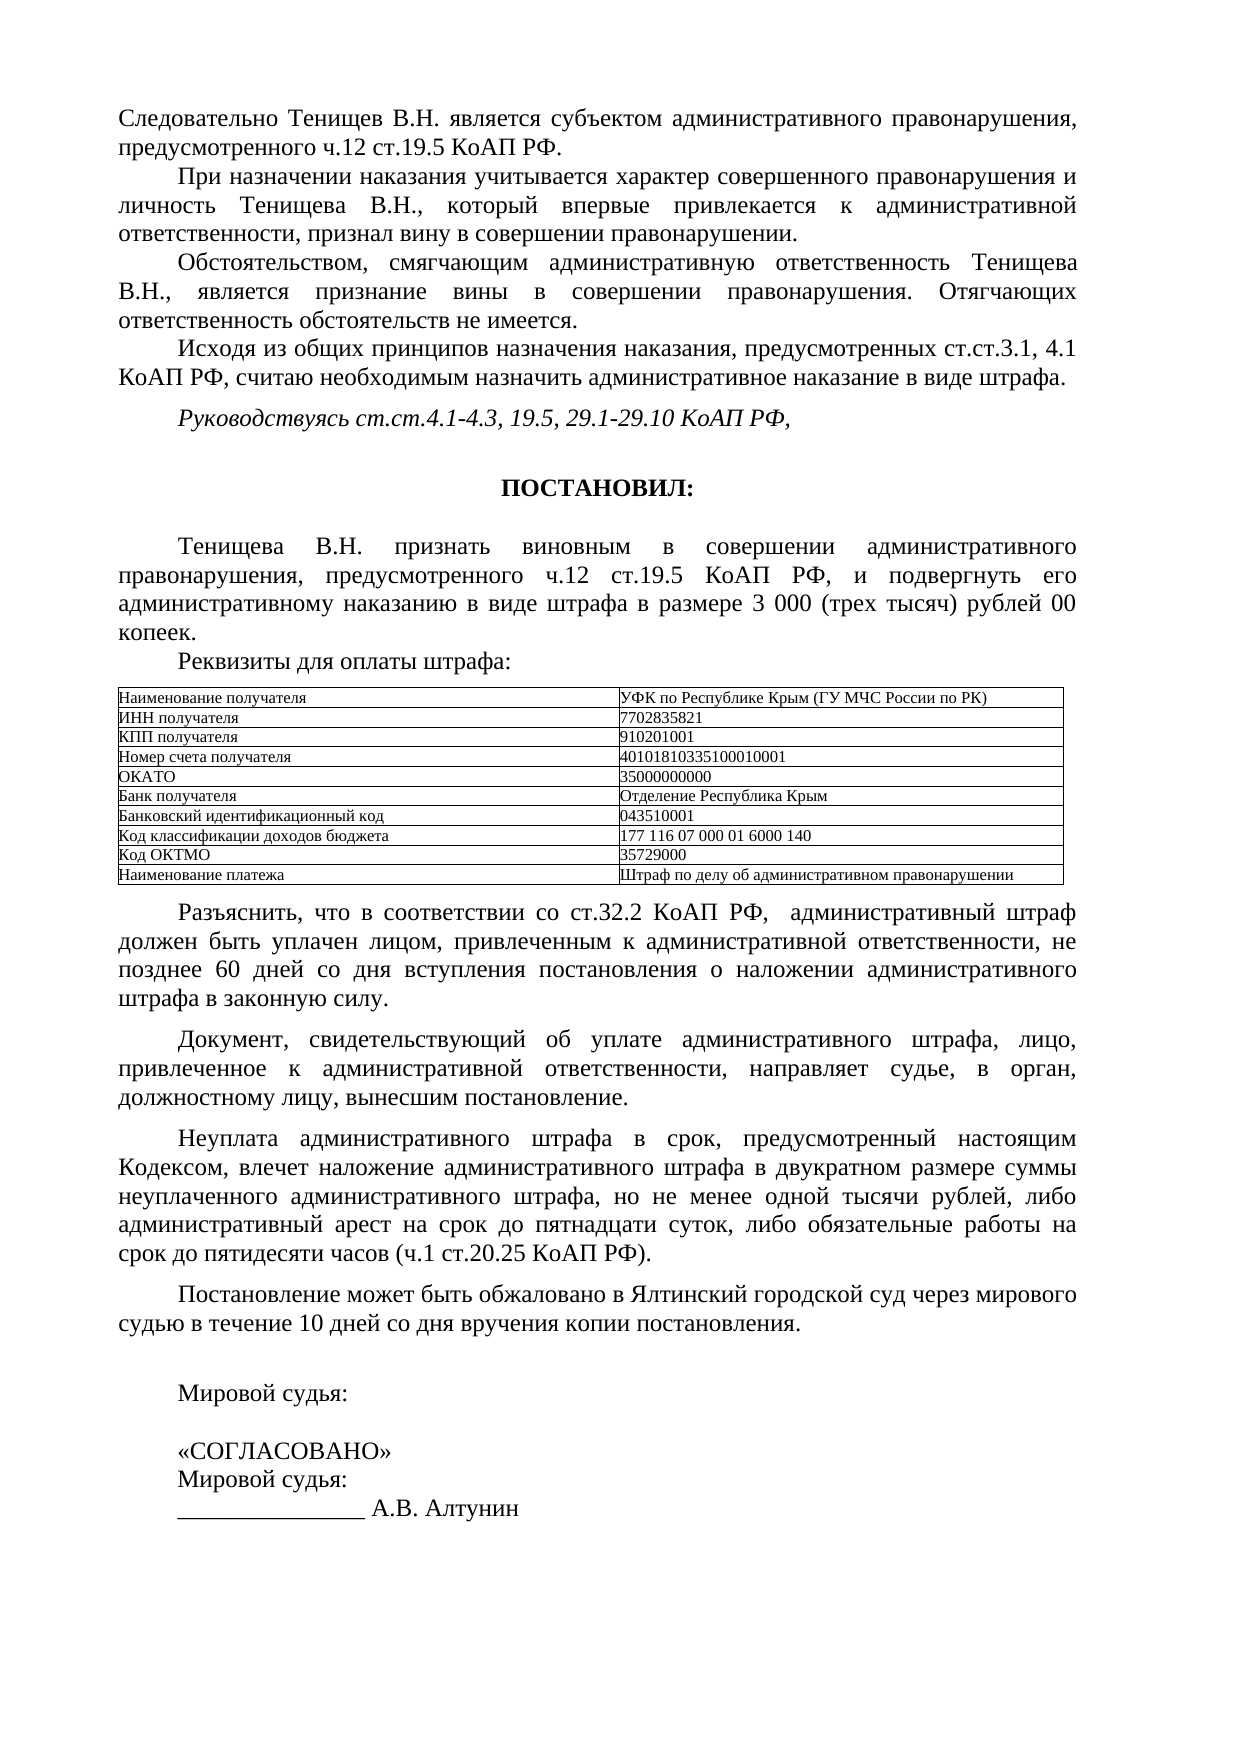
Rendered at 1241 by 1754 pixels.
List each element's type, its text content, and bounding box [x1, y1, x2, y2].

text Мировой судья: [118, 1464, 1078, 1493]
text Разъяснить, что в соответствии со ст.32.2 КоАП РФ, административный штраф должен быть уплачен лицом, привлеченным к административной ответственности, не позднее 60 дней со дня вступления постановления о наложении административного штрафа в законную силу. [118, 897, 1078, 1012]
table_cell Код ОКТМО [119, 846, 619, 864]
table_cell 177 116 07 000 01 6000 140 [620, 826, 1063, 845]
table_cell ОКАТО [119, 767, 619, 786]
table_header УФК по Республике Крым (ГУ МЧС России по РК) [620, 688, 1063, 707]
table_cell Код классификации доходов бюджета [119, 826, 619, 845]
text Реквизиты для оплаты штрафа: [118, 646, 1078, 675]
text «СОГЛАСОВАНО» [118, 1436, 1078, 1464]
table_cell ИНН получателя [119, 708, 619, 727]
text ПОСТАНОВИЛ: [117, 473, 1078, 502]
table_header Наименование получателя [119, 688, 619, 707]
text Неуплата административного штрафа в срок, предусмотренный настоящим Кодексом, влечет наложение административного штрафа в двукратном размере суммы неуплаченного административного штрафа, но не менее одной тысячи рублей, либо административный арест на срок до пятнадцати суток, либо обязательные работы на срок до пятидесяти часов (ч.1 ст.20.25 КоАП РФ). [118, 1123, 1078, 1267]
text При назначении наказания учитывается характер совершенного правонарушения и личность Тенищева В.Н., который впервые привлекается к административной ответственности, признал вину в совершении правонарушении. [118, 161, 1078, 247]
text Мировой судья: [177, 1378, 1078, 1407]
text _______________ А.В. Алтунин [177, 1493, 1078, 1522]
table_cell 35729000 [620, 846, 1063, 864]
table_cell 7702835821 [620, 708, 1063, 727]
table_cell 35000000000 [620, 767, 1063, 786]
table_cell 910201001 [620, 728, 1063, 746]
table_cell Штраф по делу об административном правонарушении [620, 865, 1063, 884]
table_cell Банк получателя [119, 787, 619, 805]
text Документ, свидетельствующий об уплате административного штрафа, лицо, привлеченное к административной ответственности, направляет судье, в орган, должностному лицу, вынесшим постановление. [118, 1024, 1078, 1111]
table_cell КПП получателя [119, 728, 619, 746]
table_cell Банковский идентификационный код [119, 806, 619, 825]
table_cell 043510001 [620, 806, 1063, 825]
table_cell Наименование платежа [119, 865, 619, 884]
text Тенищева В.Н. признать виновным в совершении административного правонарушения, предусмотренного ч.12 ст.19.5 КоАП РФ, и подвергнуть его административному наказанию в виде штрафа в размере 3 000 (трех тысяч) рублей 00 копеек. [118, 531, 1078, 646]
text Постановление может быть обжаловано в Ялтинский городской суд через мирового судью в течение 10 дней со дня вручения копии постановления. [118, 1279, 1078, 1337]
text Исходя из общих принципов назначения наказания, предусмотренных ст.ст.3.1, 4.1 КоАП РФ, считаю необходимым назначить административное наказание в виде штрафа. [118, 333, 1078, 391]
table_cell Номер счета получателя [119, 747, 619, 766]
table_cell 40101810335100010001 [620, 747, 1063, 766]
table_cell Отделение Республика Крым [620, 787, 1063, 805]
text Руководствуясь ст.ст.4.1-4.3, 19.5, 29.1-29.10 КоАП РФ, [118, 403, 1078, 432]
text Обстоятельством, смягчающим административную ответственность Тенищева В.Н., является признание вины в совершении правонарушения. Отягчающих ответственность обстоятельств не имеется. [118, 247, 1078, 333]
